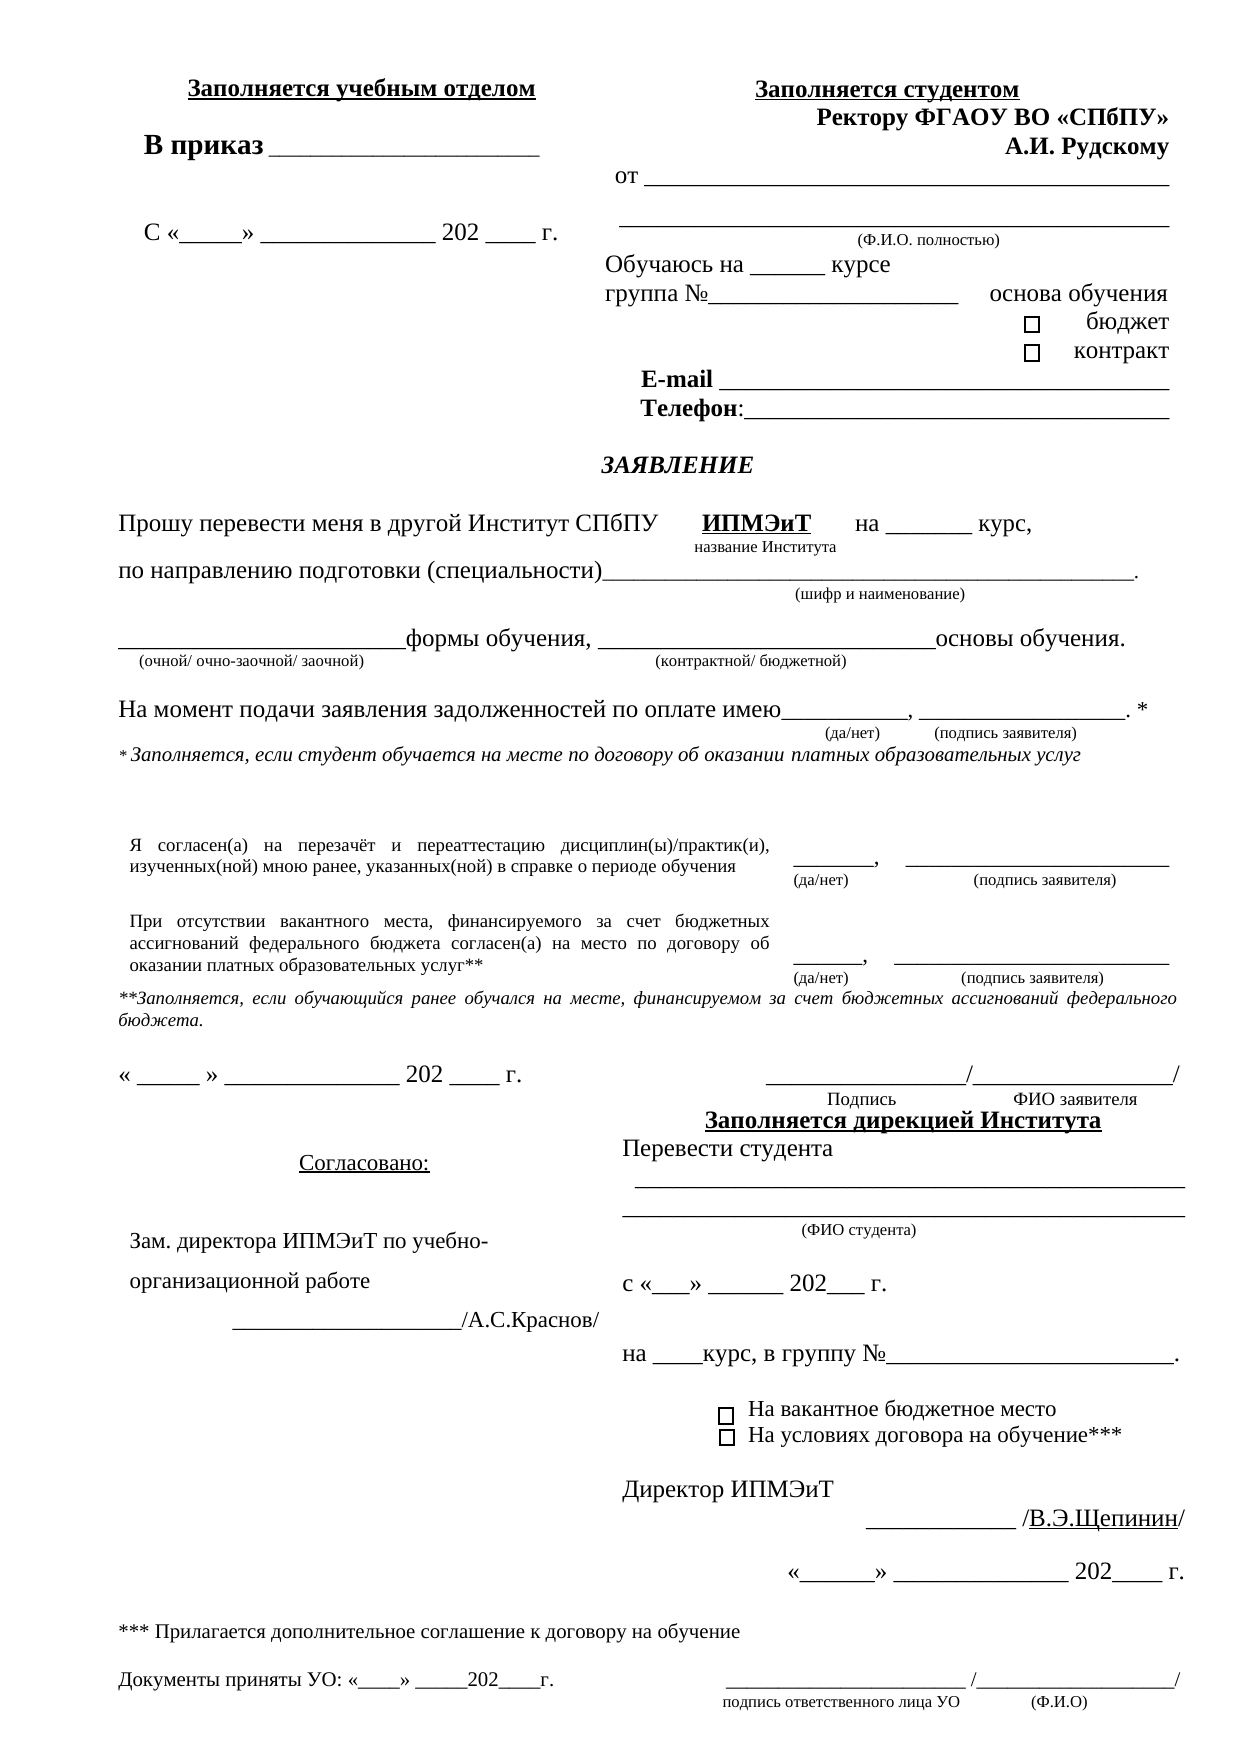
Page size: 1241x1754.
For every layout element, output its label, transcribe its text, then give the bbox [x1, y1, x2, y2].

text Прошу перевести меня в другой Институт СПбПУ ИПМЭиТ на _______ курс, [118, 508, 1181, 536]
text название Института [118, 536, 1181, 556]
text **Заполняется, если обучающийся ранее обучался на месте, финансируемом за счет бюджетных ассигнований федерального бюджета. [118, 987, 1181, 1030]
text _______________________формы обучения, ___________________________основы обучения. [118, 627, 1181, 651]
text * Заполняется, если студент обучается на месте по договору об оказании платных образовательных услуг [118, 742, 1181, 766]
text подпись ответственного лица УО (Ф.И.О) [118, 1692, 1181, 1711]
text (да/нет) (подпись заявителя) [118, 723, 1181, 742]
table_header Согласовано: Зам. директора ИПМЭиТ по учебно-организационной работе ____________________/А.С.Краснов/ [118, 1109, 610, 1618]
table_header Заполняется дирекцией Института Перевести студента ____________________________________________ _____________________________________________ (ФИО студента) с «___» ______ 202___ г. на ____курс, в группу №_______________________. На вакантное бюджетное место На условиях договора на обучение*** Директор ИПМЭиТ ____________ /В.Э.Щепинин/ «______» ______________ 202____ г. [610, 1109, 1196, 1618]
table_cell При отсутствии вакантного места, финансируемого за счет бюджетных ассигнований федерального бюджета согласен(а) на место по договору об оказании платных образовательных услуг** [118, 889, 782, 987]
text *** Прилагается дополнительное соглашение к договору на обучение [118, 1619, 1181, 1643]
text (шифр и наименование) [123, 584, 1175, 603]
table_header Заполняется студентом Ректору ФГАОУ ВО «СПбПУ» А.И. Рудскому от __________________________________________ ____________________________________________ (Ф.И.О. полностью) Обучаюсь на ______ курсе группа №____________________ основа обучения бюджет контракт E-mail ____________________________________ Телефон:__________________________________ ЗАЯВЛЕНИЕ [590, 74, 1180, 479]
table_header _______, _______________________ (да/нет) (подпись заявителя) [782, 791, 1180, 889]
table_cell ______, ________________________ (да/нет) (подпись заявителя) [782, 889, 1180, 987]
text На момент подачи заявления задолженностей по оплате имею___________, __________________. * [118, 694, 1181, 723]
text (очной/ очно-заочной/ заочной) (контрактной/ бюджетной) [139, 651, 1181, 670]
text по направлению подготовки (специальности)___________________________________________________. [118, 556, 1181, 584]
text Подпись ФИО заявителя [118, 1088, 1181, 1109]
table_header Я согласен(а) на перезачёт и переаттестацию дисциплин(ы)/практик(и), изученных(ной) мною ранее, указанных(ной) в справке о периоде обучения [118, 791, 782, 889]
text « _____ » ______________ 202 ____ г. ________________/________________/ [118, 1059, 1181, 1088]
table_header Заполняется учебным отделом В приказ __________________________ С «_____» ______________ 202 ____ г. [133, 74, 590, 479]
text Документы приняты УО: «____» _____202____г. _______________________ /___________________/ [118, 1667, 1181, 1691]
